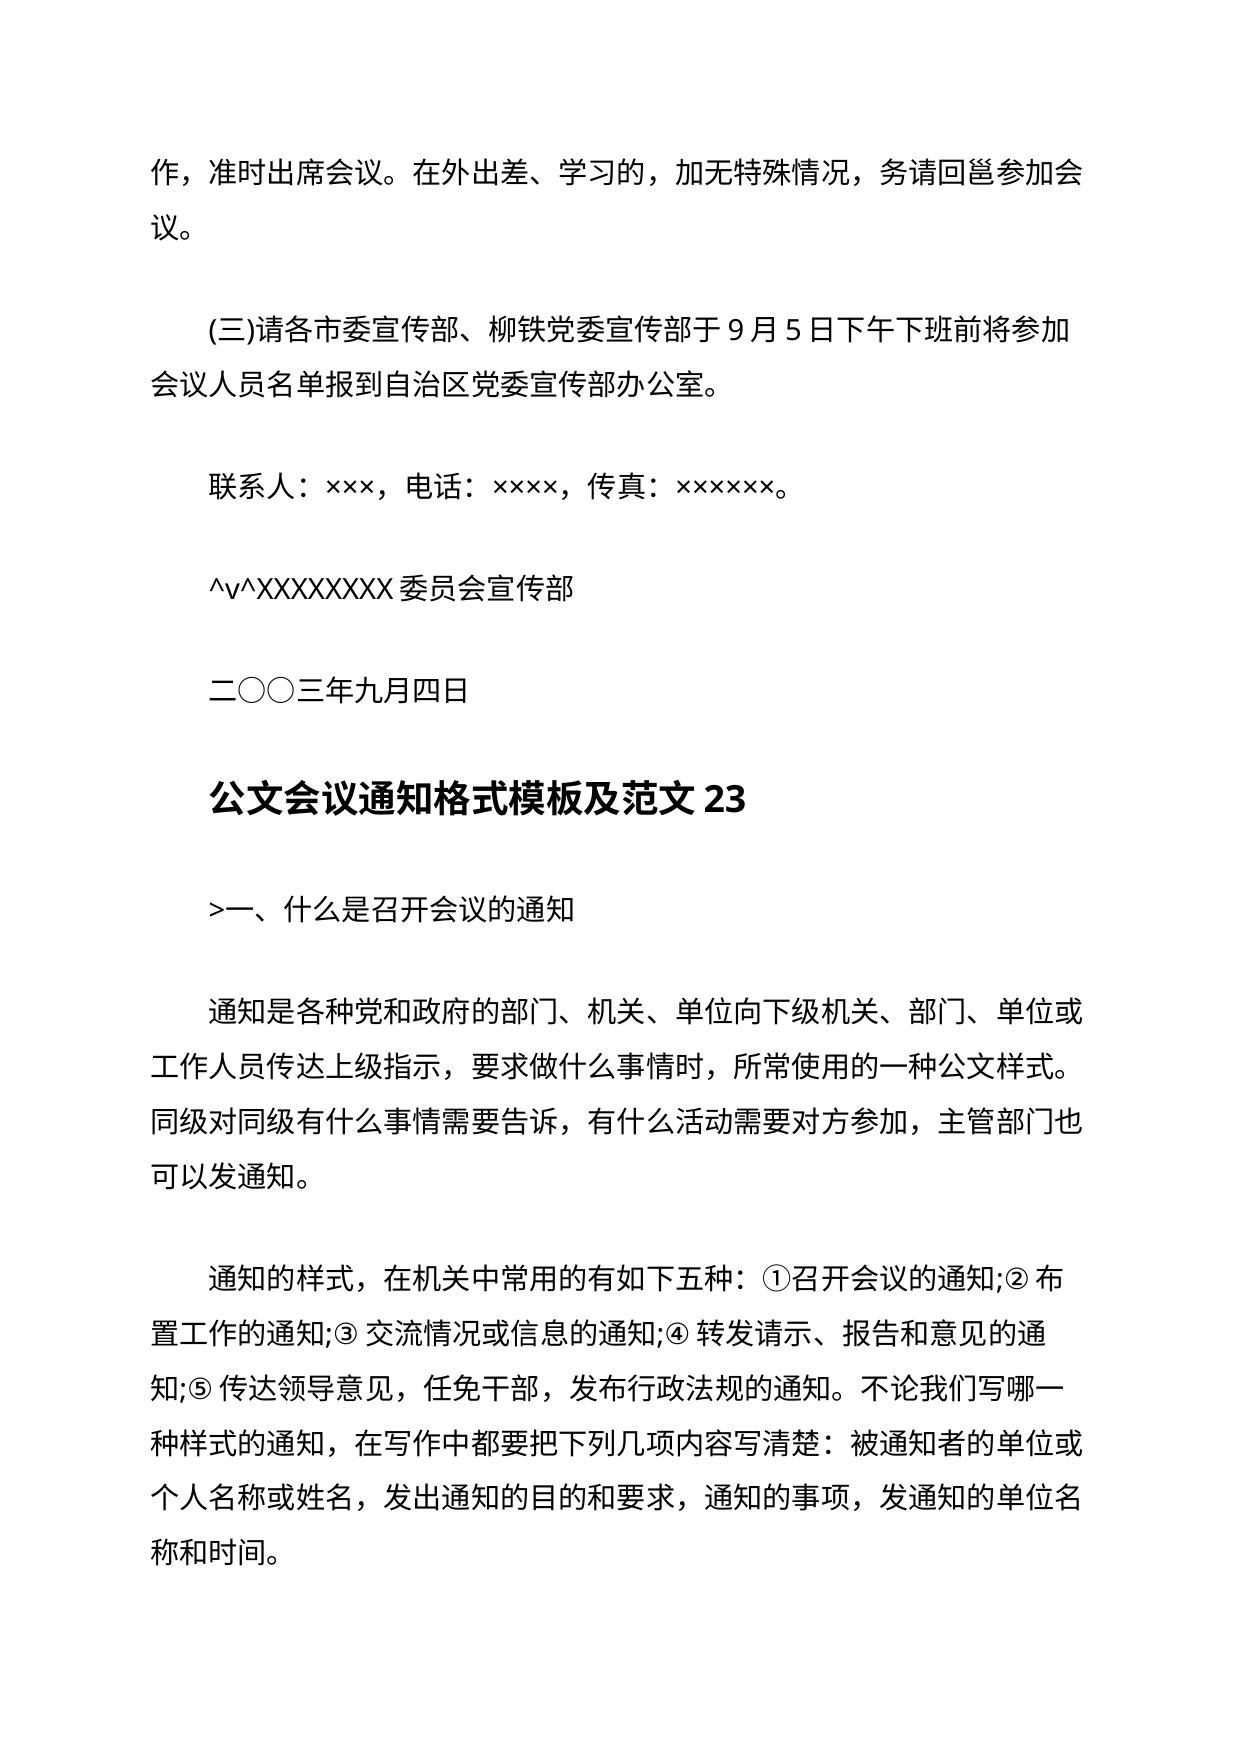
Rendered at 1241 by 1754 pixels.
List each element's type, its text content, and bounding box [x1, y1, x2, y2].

text 二○○三年九月四日 [150, 667, 1090, 710]
text 联系人：×××，电话：××××，传真：××××××。 [150, 463, 1090, 506]
text ^v^XXXXXXXX委员会宣传部 [150, 565, 1090, 608]
text 通知是各种党和政府的部门、机关、单位向下级机关、部门、单位或工作人员传达上级指示，要求做什么事情时，所常使用的一种公文样式。同级对同级有什么事情需要告诉，有什么活动需要对方参加，主管部门也可以发通知。 [150, 989, 1090, 1196]
text (三)请各市委宣传部、柳铁党委宣传部于9月5日下午下班前将参加会议人员名单报到自治区党委宣传部办公室。 [150, 307, 1090, 404]
text >一、什么是召开会议的通知 [150, 887, 1090, 929]
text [150, 150, 1090, 247]
text 公文会议通知格式模板及范文23 [150, 769, 1090, 824]
text 通知的样式，在机关中常用的有如下五种：①召开会议的通知;②布置工作的通知;③交流情况或信息的通知;④转发请示、报告和意见的通知;⑤传达领导意见，任免干部，发布行政法规的通知。不论我们写哪一种样式的通知，在写作中都要把下列几项内容写清楚：被通知者的单位或个人名称或姓名，发出通知的目的和要求，通知的事项，发通知的单位名称和时间。 [150, 1255, 1090, 1572]
